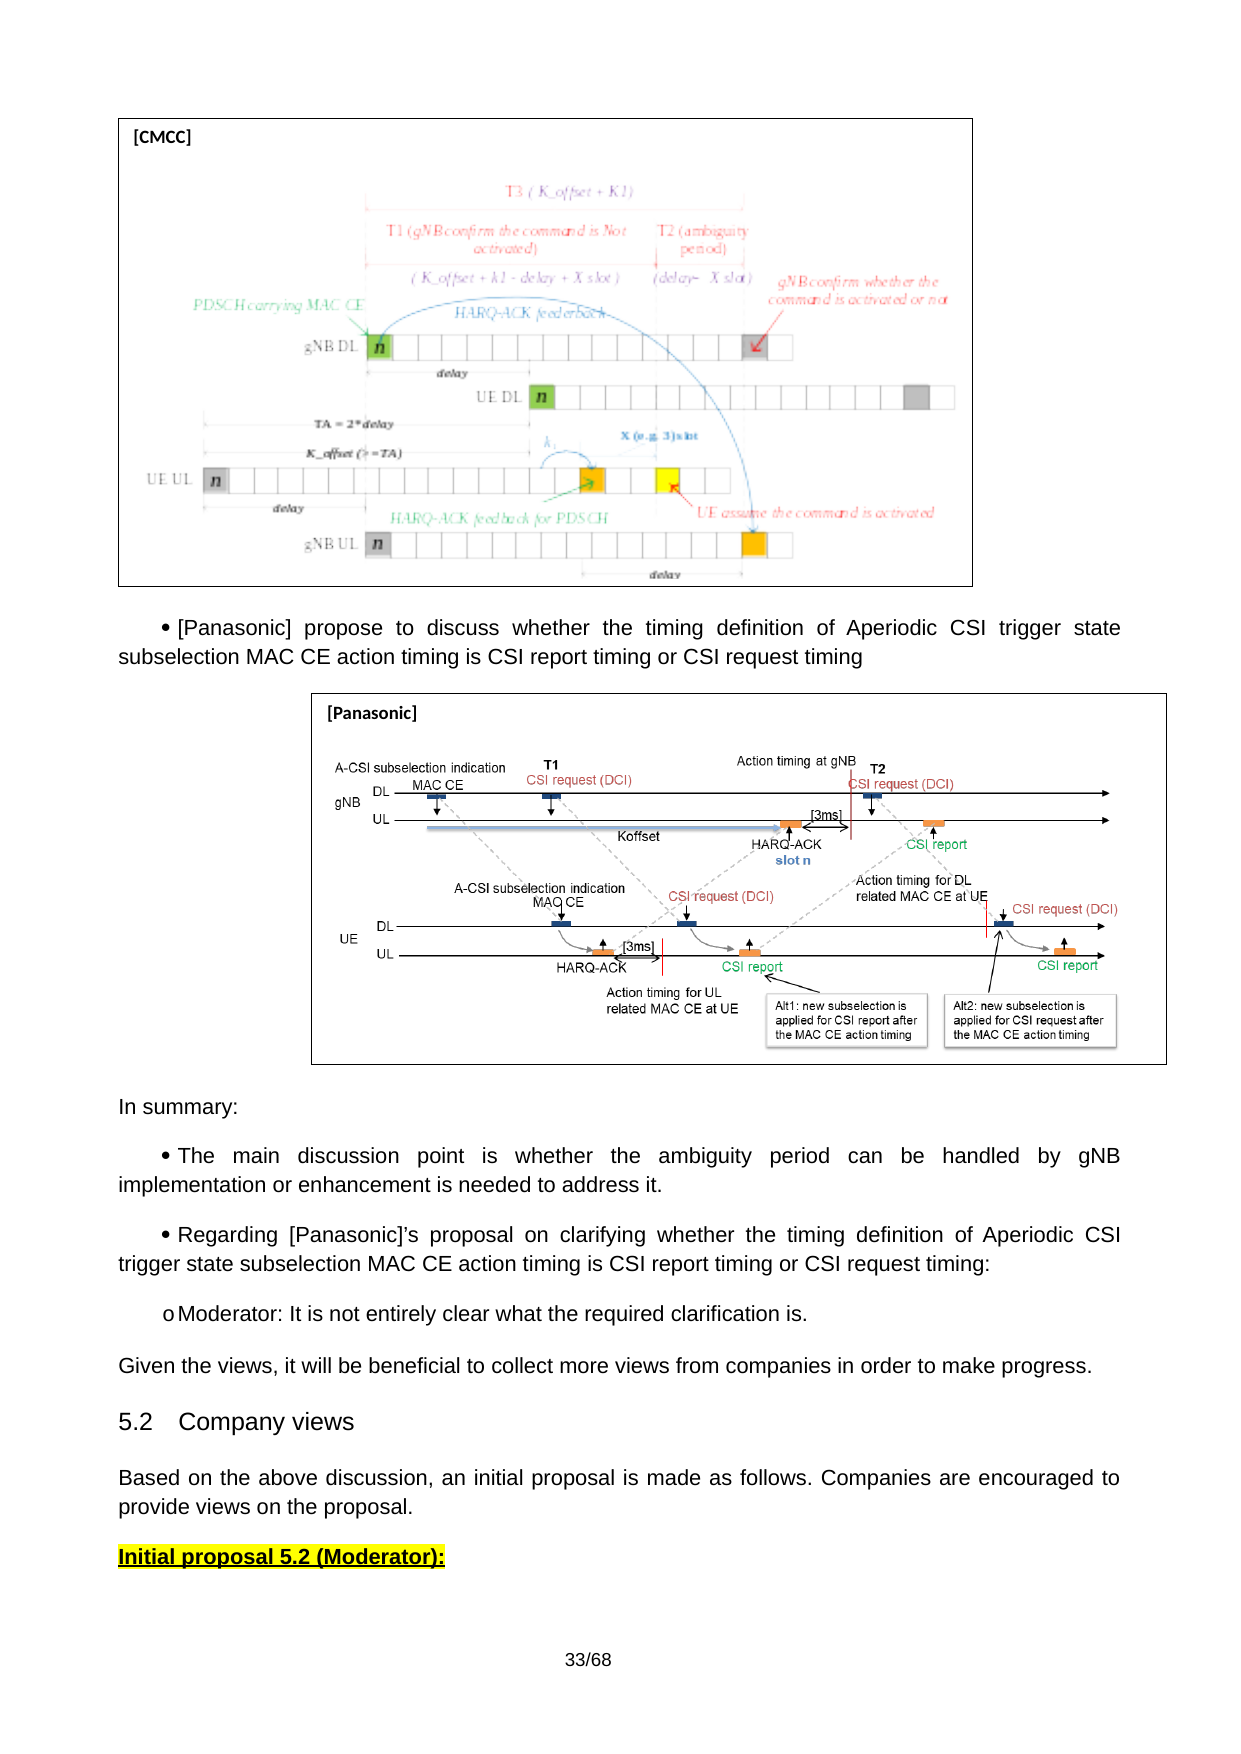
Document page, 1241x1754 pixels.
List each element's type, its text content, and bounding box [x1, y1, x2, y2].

subtitle 5.2 Company views [118, 1407, 1122, 1436]
text Initial proposal 5.2 (Moderator): [118, 1543, 1122, 1569]
picture [326, 748, 1150, 1054]
list Regarding [Panasonic]’s proposal on clarifying whether the timing definition of Aperiodic CSI trigger state subselection MAC CE action timing is CSI report timing or CSI request timing: [118, 1222, 1122, 1276]
list The main discussion point is whether the ambiguity period can be handled by gNB implementation or enhancement is needed to address it. [118, 1143, 1122, 1197]
text Given the views, it will be beneficial to collect more views from companies in order to make progress. [118, 1353, 1122, 1378]
list [CMCC] provide the following figure to illustrate that there is ambiguity period (denoted as T2), which has a duration of one-way delay minus X (e.g., 3) slots. [118, 118, 1122, 590]
list [Panasonic] propose to discuss whether the timing definition of Aperiodic CSI trigger state subselection MAC CE action timing is CSI report timing or CSI request timing [118, 615, 1122, 669]
text In summary: [118, 1093, 1122, 1119]
list Moderator: It is not entirely clear what the required clarification is. [118, 1301, 1122, 1328]
text Based on the above discussion, an initial proposal is made as follows. Companies are encouraged to provide views on the proposal. [118, 1465, 1122, 1519]
